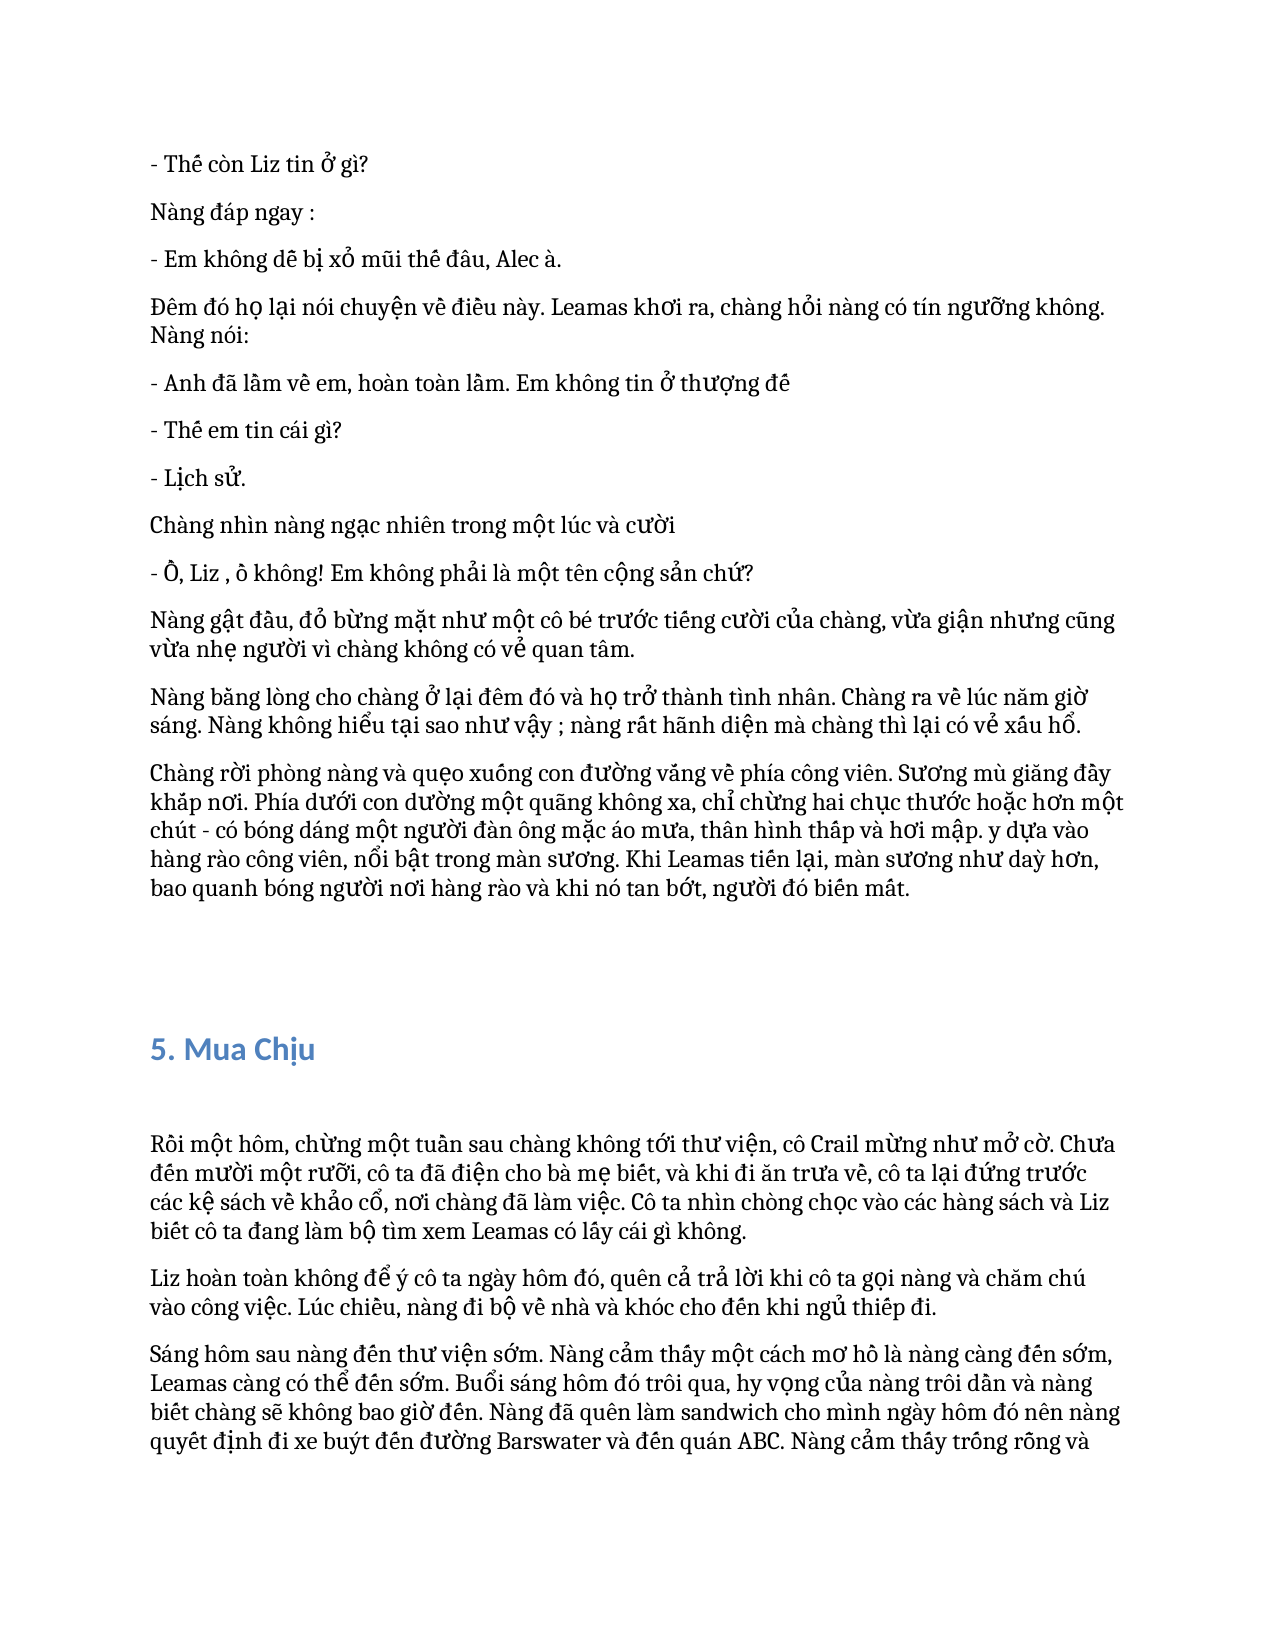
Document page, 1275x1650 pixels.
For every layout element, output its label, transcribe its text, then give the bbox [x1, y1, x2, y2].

text Chàng rời phòng nàng và quẹo xuống con đường vắng về phía công viên. Sương mù giăng đầy khắp nơi. Phía dưới con dường một quãng không xa, chỉ chừng hai chục thước hoặc hơn một chút - có bóng dáng một người đàn ông mặc áo mưa, thân hình thấp và hơi mập. y dựa vào hàng rào công viên, nổi bật trong màn sương. Khi Leamas tiến lại, màn sương như daỳ hơn, bao quanh bóng người nơi hàng rào và khi nó tan bớt, người đó biến mất. [150, 759, 1125, 902]
text Rồi một hôm, chừng một tuần sau chàng không tới thư viện, cô Crail mừng như mở cờ. Chưa đến mười một rưỡi, cô ta đã điện cho bà mẹ biết, và khi đi ăn trưa về, cô ta lại đứng trước các kệ sách về khảo cổ, nơi chàng đã làm việc. Cô ta nhìn chòng chọc vào các hàng sách và Liz biết cô ta đang làm bộ tìm xem Leamas có lấy cái gì không. [150, 1073, 1125, 1245]
text Liz hoàn toàn không để ý cô ta ngày hôm đó, quên cả trả lời khi cô ta gọi nàng và chăm chú vào công việc. Lúc chiều, nàng đi bộ về nhà và khóc cho đến khi ngủ thiếp đi. [150, 1264, 1125, 1322]
text - Em không dễ bị xỏ mũi thế đâu, Alec à. [150, 245, 1125, 274]
text - Thế còn Liz tin ở gì? [150, 150, 1125, 179]
text - Ồ, Liz , ồ không! Em không phải là một tên cộng sản chứ? [150, 559, 1125, 587]
text - Lịch sử. [150, 464, 1125, 492]
subtitle 5. Mua Chịu [150, 1028, 1125, 1069]
text Chàng nhìn nàng ngạc nhiên trong một lúc và cười [150, 511, 1125, 540]
text Đêm đó họ lại nói chuyện về điều này. Leamas khơi ra, chàng hỏi nàng có tín ngưỡng không. Nàng nói: [150, 292, 1125, 350]
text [150, 1340, 1125, 1455]
text Nàng đáp ngay : [150, 197, 1125, 226]
text Nàng bằng lòng cho chàng ở lại đêm đó và họ trở thành tình nhân. Chàng ra về lúc năm giờ sáng. Nàng không hiểu tại sao như vậy ; nàng rất hãnh diện mà chàng thì lại có vẻ xấu hổ. [150, 682, 1125, 740]
text Nàng gật đầu, đỏ bừng mặt như một cô bé trước tiếng cười của chàng, vừa giận nhưng cũng vừa nhẹ người vì chàng không có vẻ quan tâm. [150, 606, 1125, 664]
text - Anh đã lầm về em, hoàn toàn lầm. Em không tin ở thượng đế [150, 369, 1125, 397]
text - Thế em tin cái gì? [150, 416, 1125, 445]
